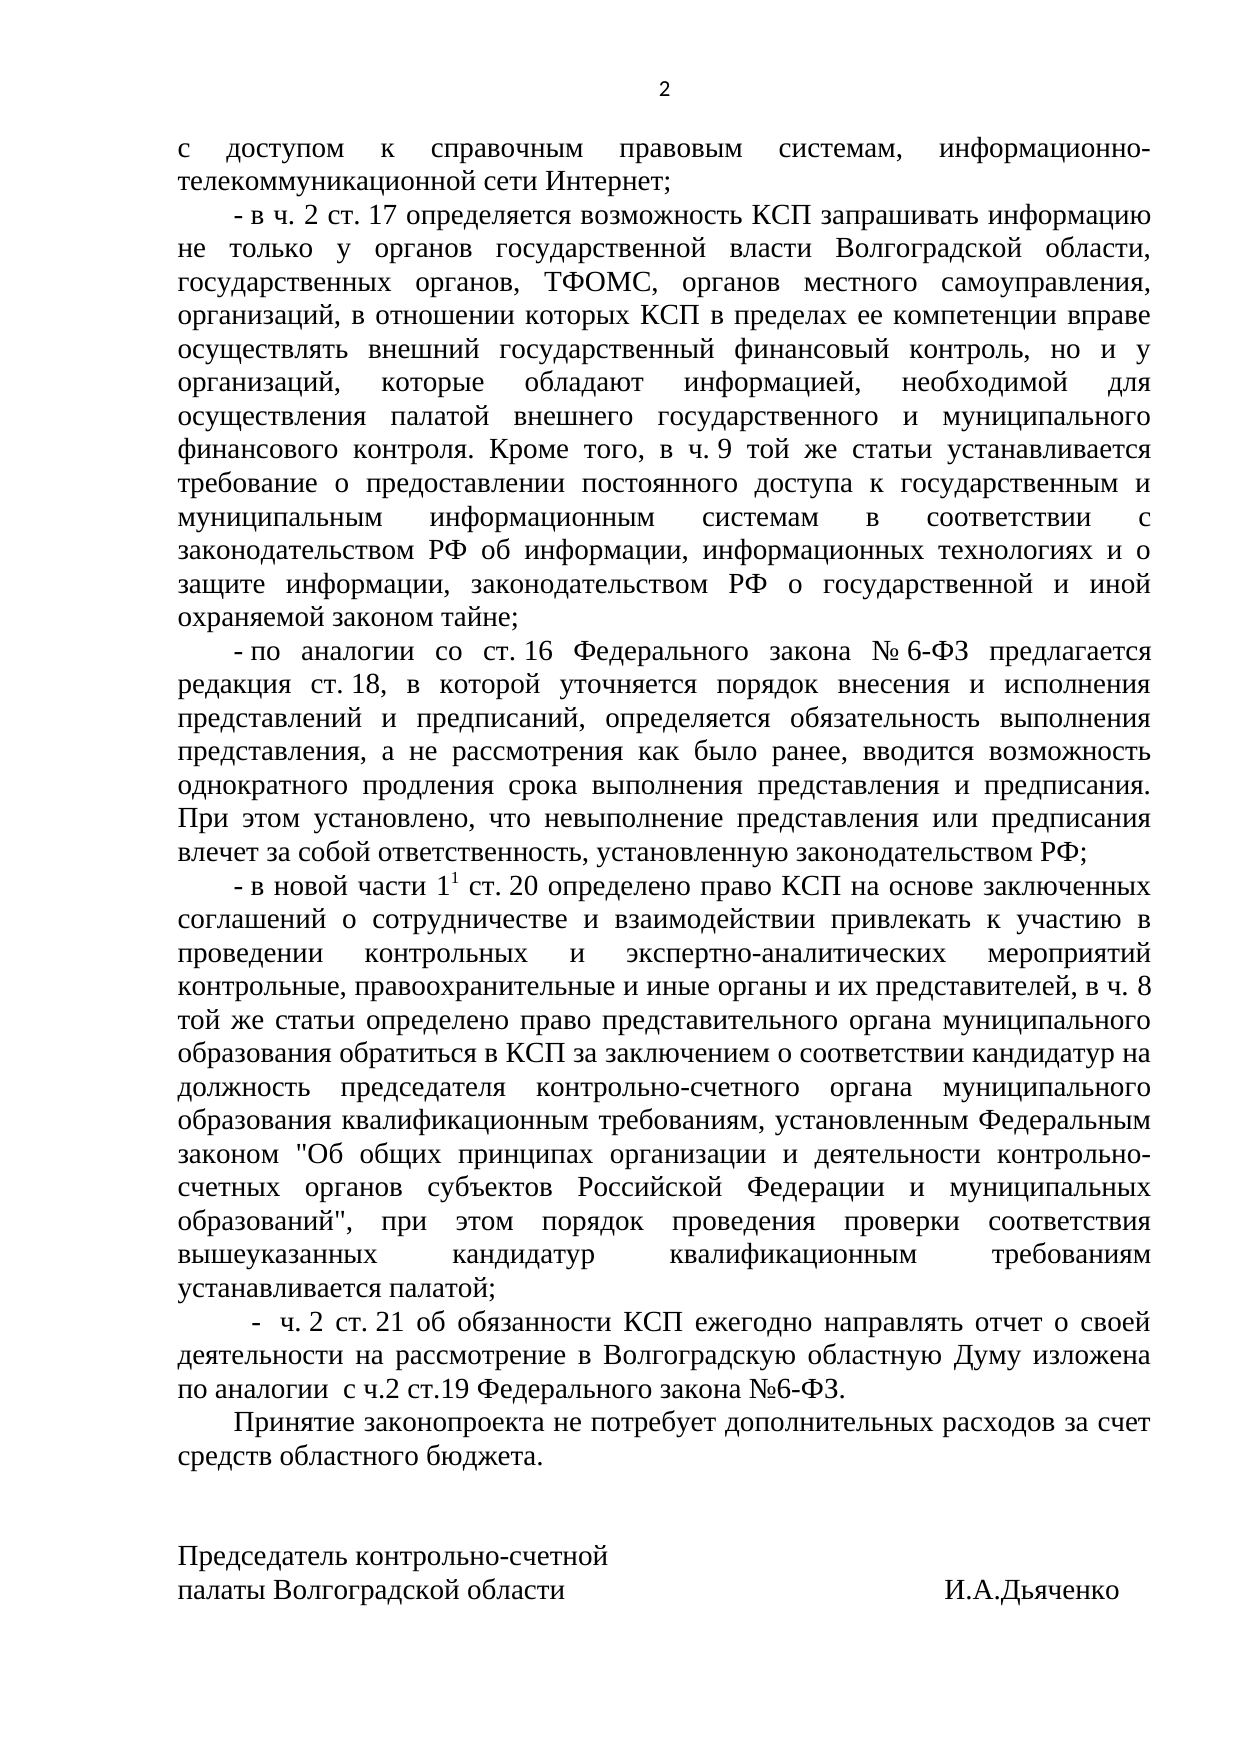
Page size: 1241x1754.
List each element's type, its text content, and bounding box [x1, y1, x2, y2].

text - ч. 2 ст. 21 об обязанности КСП ежегодно направлять отчет о своей деятельности на рассмотрение в Волгоградскую областную Думу изложена по аналогии с ч.2 ст.19 Федерального закона №6-ФЗ. [177, 1304, 1152, 1404]
text - в ч. 2 ст. 17 определяется возможность КСП запрашивать информацию не только у органов государственной власти Волгоградской области, государственных органов, ТФОМС, органов местного самоуправления, организаций, в отношении которых КСП в пределах ее компетенции вправе осуществлять внешний государственный финансовый контроль, но и у организаций, которые обладают информацией, необходимой для осуществления палатой внешнего государственного и муниципального финансового контроля. Кроме того, в ч. 9 той же статьи устанавливается требование о предоставлении постоянного доступа к государственным и муниципальным информационным системам в соответствии с законодательством РФ об информации, информационных технологиях и о защите информации, законодательством РФ о государственной и иной охраняемой законом тайне; [177, 197, 1152, 633]
text Принятие законопроекта не потребует дополнительных расходов за счет средств областного бюджета. [177, 1404, 1152, 1471]
text - по аналогии со ст. 16 Федерального закона № 6-ФЗ предлагается редакция ст. 18, в которой уточняется порядок внесения и исполнения представлений и предписаний, определяется обязательность выполнения представления, а не рассмотрения как было ранее, вводится возможность однократного продления срока выполнения представления и предписания. При этом установлено, что невыполнение представления или предписания влечет за собой ответственность, установленную законодательством РФ; [177, 633, 1152, 868]
text Председатель контрольно-счетной [177, 1538, 1152, 1572]
text палаты Волгоградской области И.А.Дьяченко [177, 1572, 1152, 1606]
text - в новой части 11 ст. 20 определено право КСП на основе заключенных соглашений о сотрудничестве и взаимодействии привлекать к участию в проведении контрольных и экспертно-аналитических мероприятий контрольные, правоохранительные и иные органы и их представителей, в ч. 8 той же статьи определено право представительного органа муниципального образования обратиться в КСП за заключением о соответствии кандидатур на должность председателя контрольно-счетного органа муниципального образования квалификационным требованиям, установленным Федеральным законом "Об общих принципах организации и деятельности контрольно-счетных органов субъектов Российской Федерации и муниципальных образований", при этом порядок проведения проверки соответствия вышеуказанных кандидатур квалификационным требованиям устанавливается палатой; [177, 868, 1152, 1304]
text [177, 130, 1152, 197]
